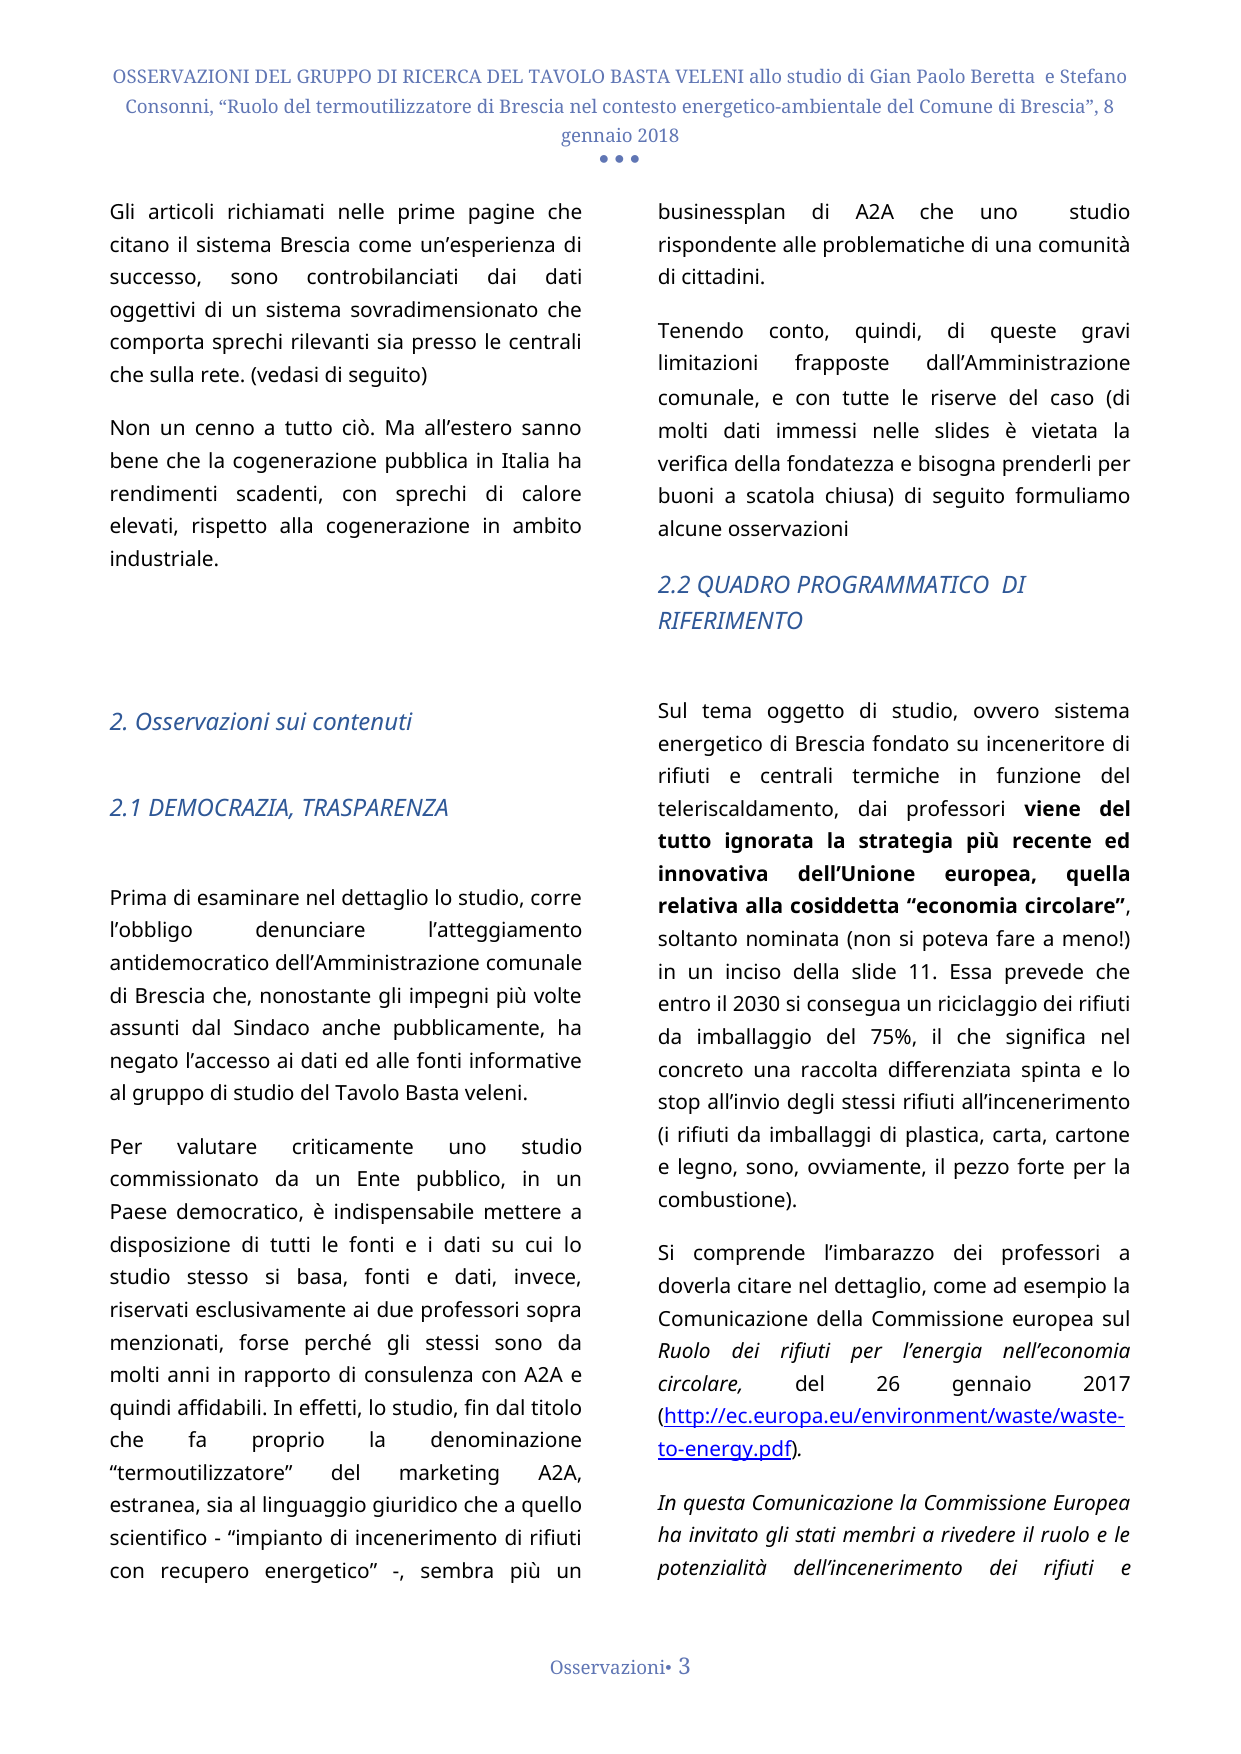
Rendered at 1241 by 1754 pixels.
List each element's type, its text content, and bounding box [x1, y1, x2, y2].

text Gli articoli richiamati nelle prime pagine che citano il sistema Brescia come un’esperienza di successo, sono controbilanciati dai dati oggettivi di un sistema sovradimensionato che comporta sprechi rilevanti sia presso le centrali che sulla rete. (vedasi di seguito) [109, 197, 583, 388]
text Si comprende l’imbarazzo dei professori a doverla citare nel dettaglio, come ad esempio la Comunicazione della Commissione europea sul Ruolo dei rifiuti per l’energia nell’economia circolare, del 26 gennaio 2017 (http://ec.europa.eu/environment/waste/waste-to-energy.pdf). [658, 1238, 1131, 1463]
subtitle 2. Osservazioni sui contenuti [109, 704, 583, 737]
subtitle 2.2 QUADRO PROGRAMMATICO DI RIFERIMENTO [658, 568, 1131, 636]
text Non un cenno a tutto ciò. Ma all’estero sanno bene che la cogenerazione pubblica in Italia ha rendimenti scadenti, con sprechi di calore elevati, rispetto alla cogenerazione in ambito industriale. [109, 413, 583, 572]
text Per valutare criticamente uno studio commissionato da un Ente pubblico, in un Paese democratico, è indispensabile mettere a disposizione di tutti le fonti e i dati su cui lo studio stesso si basa, fonti e dati, invece, riservati esclusivamente ai due professori sopra menzionati, forse perché gli stessi sono da molti anni in rapporto di consulenza con A2A e quindi affidabili. In effetti, lo studio, fin dal titolo che fa proprio la denominazione “termoutilizzatore” del marketing A2A, estranea, sia al linguaggio giuridico che a quello scientifico - “impianto di incenerimento di rifiuti con recupero energetico” -, sembra più un businessplan di A2A che uno studio rispondente alle problematiche di una comunità di cittadini. [658, 197, 1131, 291]
text Tenendo conto, quindi, di queste gravi limitazioni frapposte dall’Amministrazione comunale, e con tutte le riserve del caso (di molti dati immessi nelle slides è vietata la verifica della fondatezza e bisogna prenderli per buoni a scatola chiusa) di seguito formuliamo alcune osservazioni [658, 316, 1131, 543]
subtitle 2.1 DEMOCRAZIA, TRASPARENZA [109, 790, 583, 823]
text Sul tema oggetto di studio, ovvero sistema energetico di Brescia fondato su inceneritore di rifiuti e centrali termiche in funzione del teleriscaldamento, dai professori viene del tutto ignorata la strategia più recente ed innovativa dell’Unione europea, quella relativa alla cosiddetta “economia circolare”, soltanto nominata (non si poteva fare a meno!) in un inciso della slide 11. Essa prevede che entro il 2030 si consegua un riciclaggio dei rifiuti da imballaggio del 75%, il che significa nel concreto una raccolta differenziata spinta e lo stop all’invio degli stessi rifiuti all’incenerimento (i rifiuti da imballaggi di plastica, carta, cartone e legno, sono, ovviamente, il pezzo forte per la combustione). [658, 696, 1131, 1213]
text Per valutare criticamente uno studio commissionato da un Ente pubblico, in un Paese democratico, è indispensabile mettere a disposizione di tutti le fonti e i dati su cui lo studio stesso si basa, fonti e dati, invece, riservati esclusivamente ai due professori sopra menzionati, forse perché gli stessi sono da molti anni in rapporto di consulenza con A2A e quindi affidabili. In effetti, lo studio, fin dal titolo che fa proprio la denominazione “termoutilizzatore” del marketing A2A, estranea, sia al linguaggio giuridico che a quello scientifico - “impianto di incenerimento di rifiuti con recupero energetico” -, sembra più un businessplan di A2A che uno studio rispondente alle problematiche di una comunità di cittadini. [109, 1132, 583, 1584]
text Prima di esaminare nel dettaglio lo studio, corre l’obbligo denunciare l’atteggiamento antidemocratico dell’Amministrazione comunale di Brescia che, nonostante gli impegni più volte assunti dal Sindaco anche pubblicamente, ha negato l’accesso ai dati ed alle fonti informative al gruppo di studio del Tavolo Basta veleni. [109, 883, 583, 1107]
